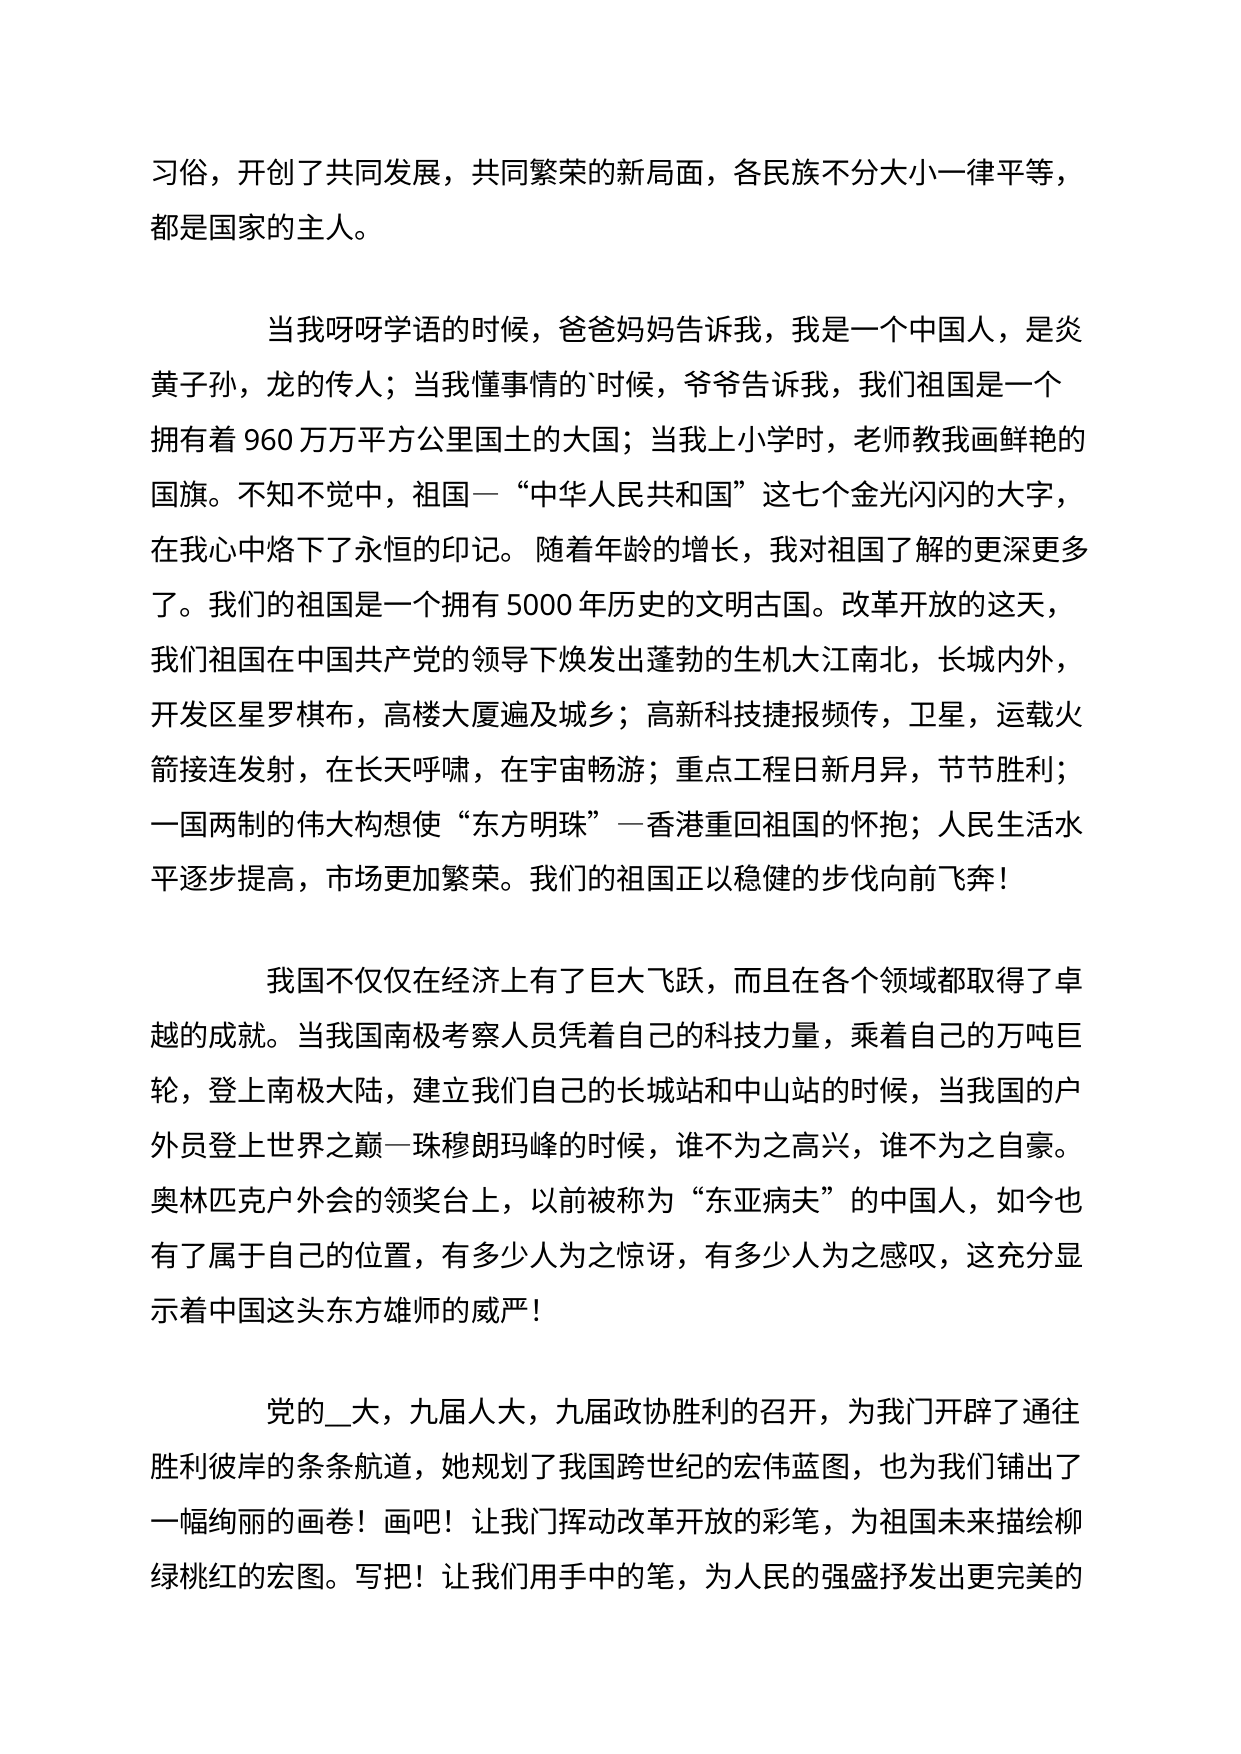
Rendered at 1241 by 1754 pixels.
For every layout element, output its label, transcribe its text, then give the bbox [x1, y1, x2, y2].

text 我国不仅仅在经济上有了巨大飞跃，而且在各个领域都取得了卓越的成就。当我国南极考察人员凭着自己的科技力量，乘着自己的万吨巨轮，登上南极大陆，建立我们自己的长城站和中山站的时候，当我国的户外员登上世界之巅—珠穆朗玛峰的时候，谁不为之高兴，谁不为之自豪。奥林匹克户外会的领奖台上，以前被称为“东亚病夫”的中国人，如今也有了属于自己的位置，有多少人为之惊讶，有多少人为之感叹，这充分显示着中国这头东方雄师的威严！ [150, 958, 1090, 1329]
text 当我呀呀学语的时候，爸爸妈妈告诉我，我是一个中国人，是炎黄子孙，龙的传人；当我懂事情的`时候，爷爷告诉我，我们祖国是一个拥有着960万万平方公里国土的大国；当我上小学时，老师教我画鲜艳的国旗。不知不觉中，祖国—“中华人民共和国”这七个金光闪闪的大字，在我心中烙下了永恒的印记。 随着年龄的增长，我对祖国了解的更深更多了。我们的祖国是一个拥有5000年历史的文明古国。改革开放的这天，我们祖国在中国共产党的领导下焕发出蓬勃的生机大江南北，长城内外，开发区星罗棋布，高楼大厦遍及城乡；高新科技捷报频传，卫星，运载火箭接连发射，在长天呼啸，在宇宙畅游；重点工程日新月异，节节胜利；一国两制的伟大构想使“东方明珠”—香港重回祖国的怀抱；人民生活水平逐步提高，市场更加繁荣。我们的祖国正以稳健的步伐向前飞奔！ [150, 307, 1090, 898]
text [150, 150, 1090, 247]
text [150, 1389, 1090, 1596]
